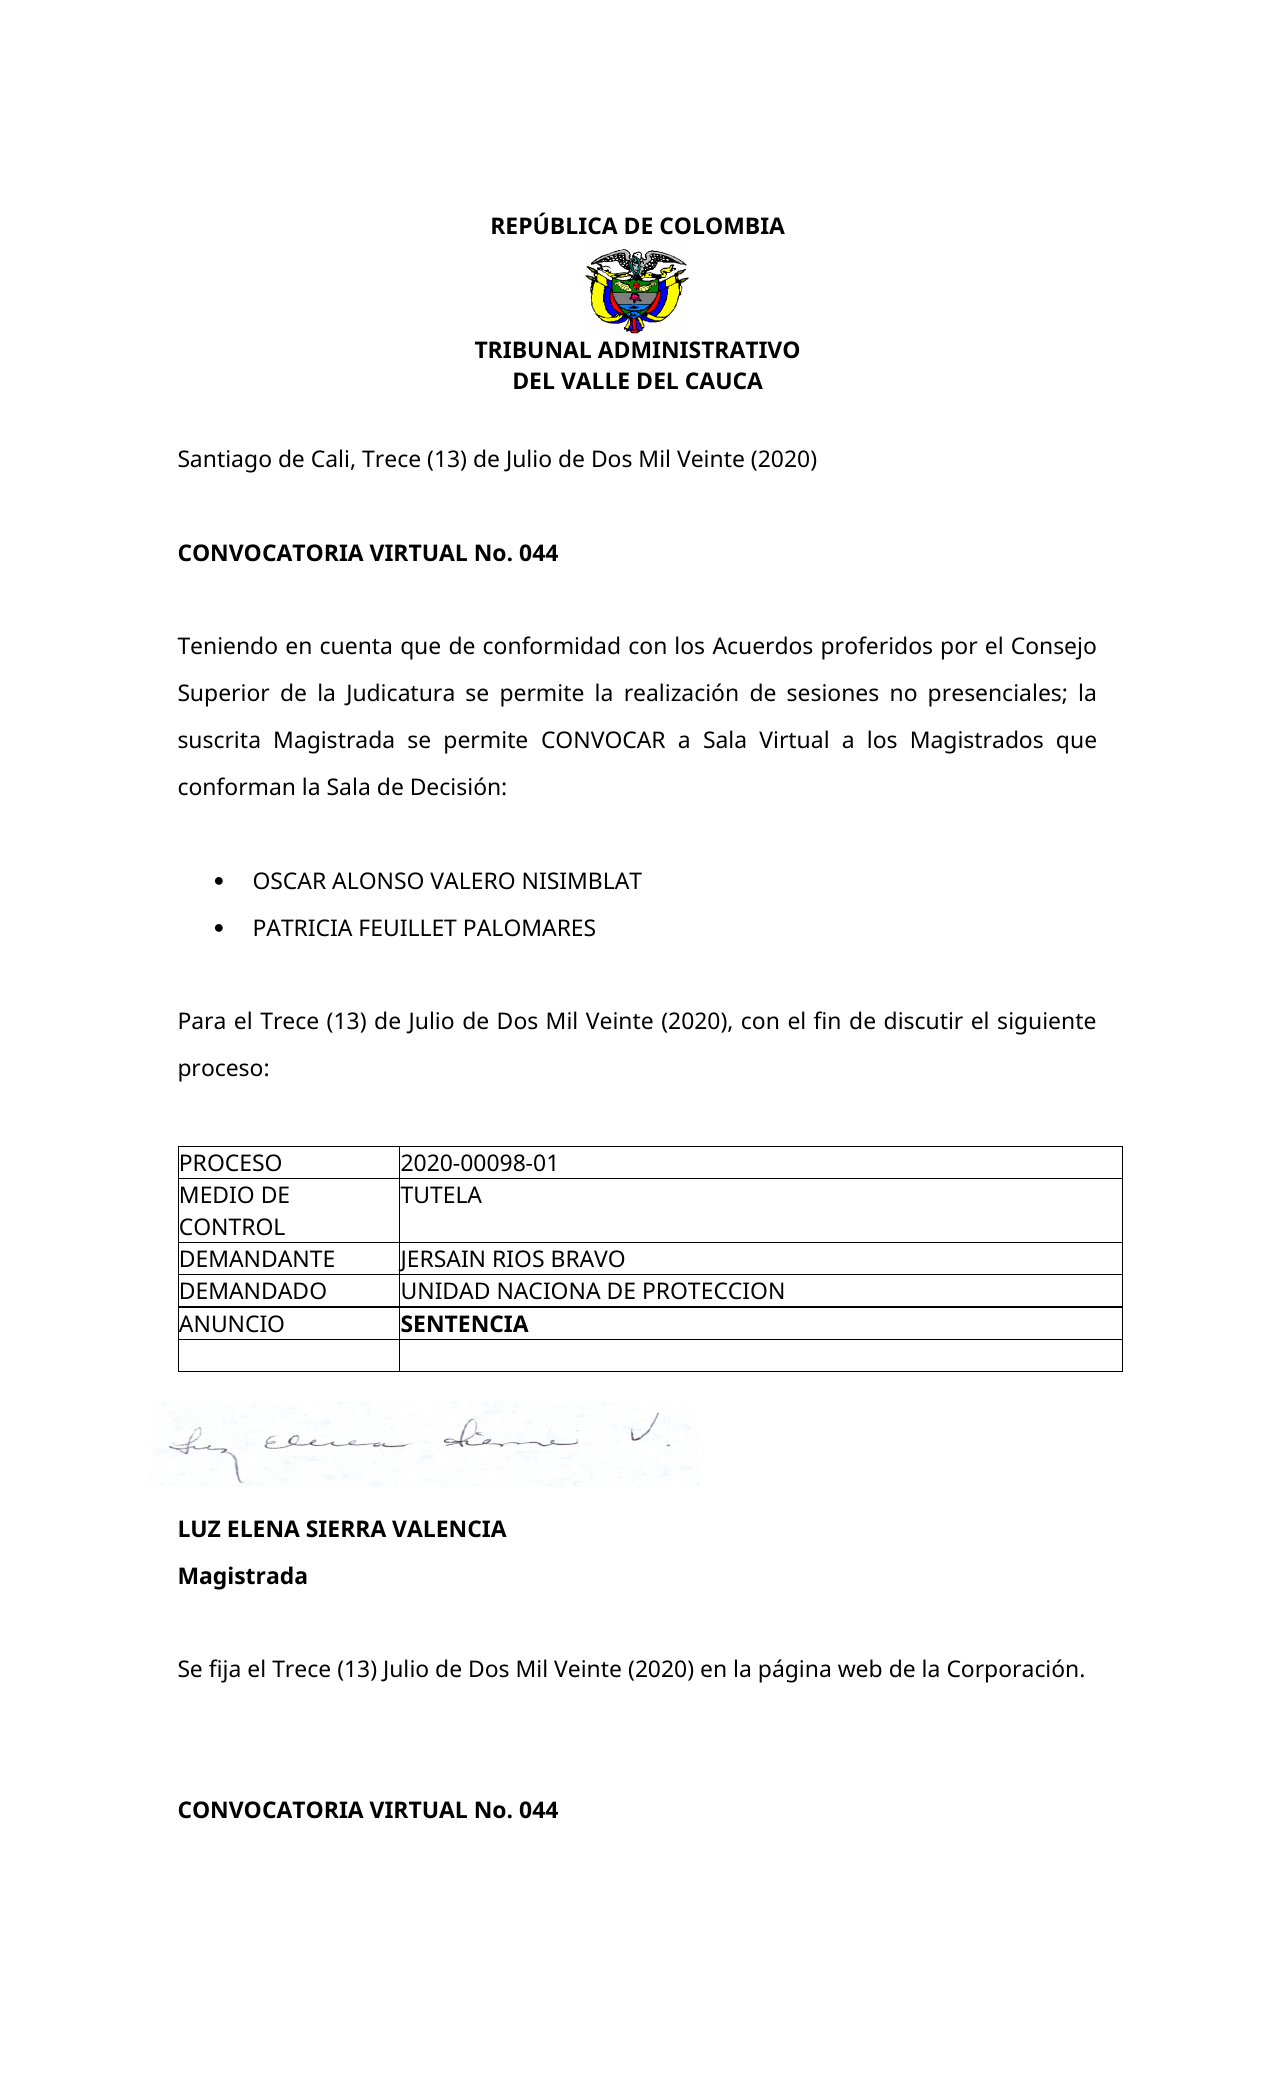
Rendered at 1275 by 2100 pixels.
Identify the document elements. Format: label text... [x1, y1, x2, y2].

text DEL VALLE DEL CAUCA [177, 365, 1098, 396]
text REPÚBLICA DE COLOMBIA [177, 210, 1098, 241]
list PATRICIA FEUILLET PALOMARES [215, 912, 1098, 943]
table_cell JERSAIN RIOS BRAVO [400, 1243, 1122, 1274]
picture [150, 1401, 700, 1487]
text Teniendo en cuenta que de conformidad con los Acuerdos proferidos por el Consejo Superior de la Judicatura se permite la realización de sesiones no presenciales; la suscrita Magistrada se permite CONVOCAR a Sala Virtual a los Magistrados que conforman la Sala de Decisión: [177, 630, 1098, 802]
table_cell SENTENCIA [400, 1308, 1122, 1339]
table_cell ANUNCIO [179, 1308, 399, 1339]
table_cell DEMANDADO [179, 1275, 399, 1306]
table_cell UNIDAD NACIONA DE PROTECCION [400, 1275, 1122, 1306]
table_header 2020-00098-01 [400, 1147, 1122, 1178]
text Para el Trece (13) de Julio de Dos Mil Veinte (2020), con el fin de discutir el siguiente proceso: [177, 1005, 1098, 1083]
text Magistrada [177, 1559, 1098, 1591]
table_cell [179, 1340, 399, 1371]
text TRIBUNAL ADMINISTRATIVO [177, 333, 1098, 365]
table_cell [400, 1340, 1122, 1371]
table_cell TUTELA [400, 1179, 1122, 1242]
picture [583, 244, 692, 334]
table_header PROCESO [179, 1147, 399, 1178]
text Se fija el Trece (13) Julio de Dos Mil Veinte (2020) en la página web de la Corporación. [177, 1653, 1098, 1684]
text CONVOCATORIA VIRTUAL No. 044 [177, 1794, 1098, 1825]
text LUZ ELENA SIERRA VALENCIA [177, 1513, 1098, 1544]
text CONVOCATORIA VIRTUAL No. 044 [177, 537, 1098, 568]
table_cell MEDIO DE CONTROL [179, 1179, 399, 1242]
text Santiago de Cali, Trece (13) de Julio de Dos Mil Veinte (2020) [177, 443, 1098, 474]
table_cell DEMANDANTE [179, 1243, 399, 1274]
list OSCAR ALONSO VALERO NISIMBLAT [215, 865, 1098, 896]
